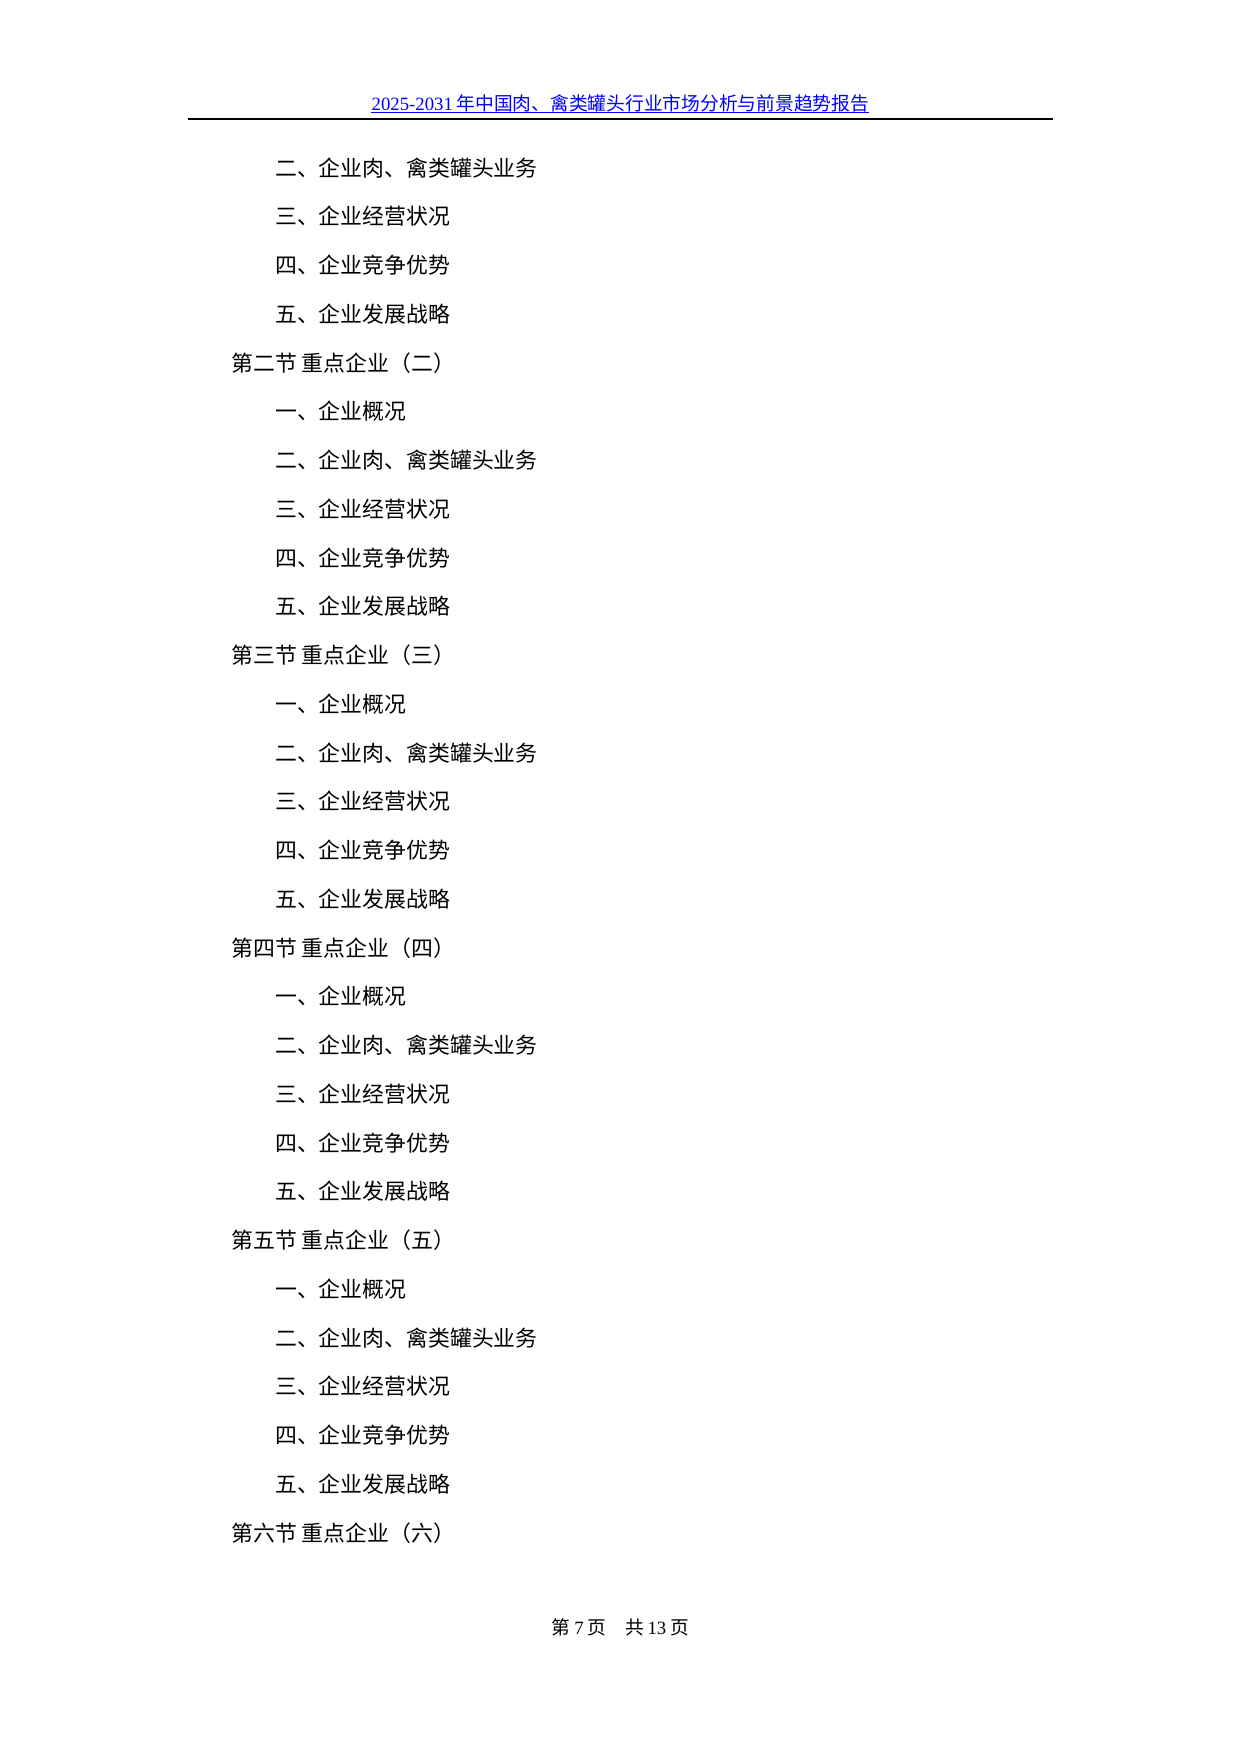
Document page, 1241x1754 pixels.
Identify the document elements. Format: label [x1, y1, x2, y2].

text [187, 150, 1053, 1548]
